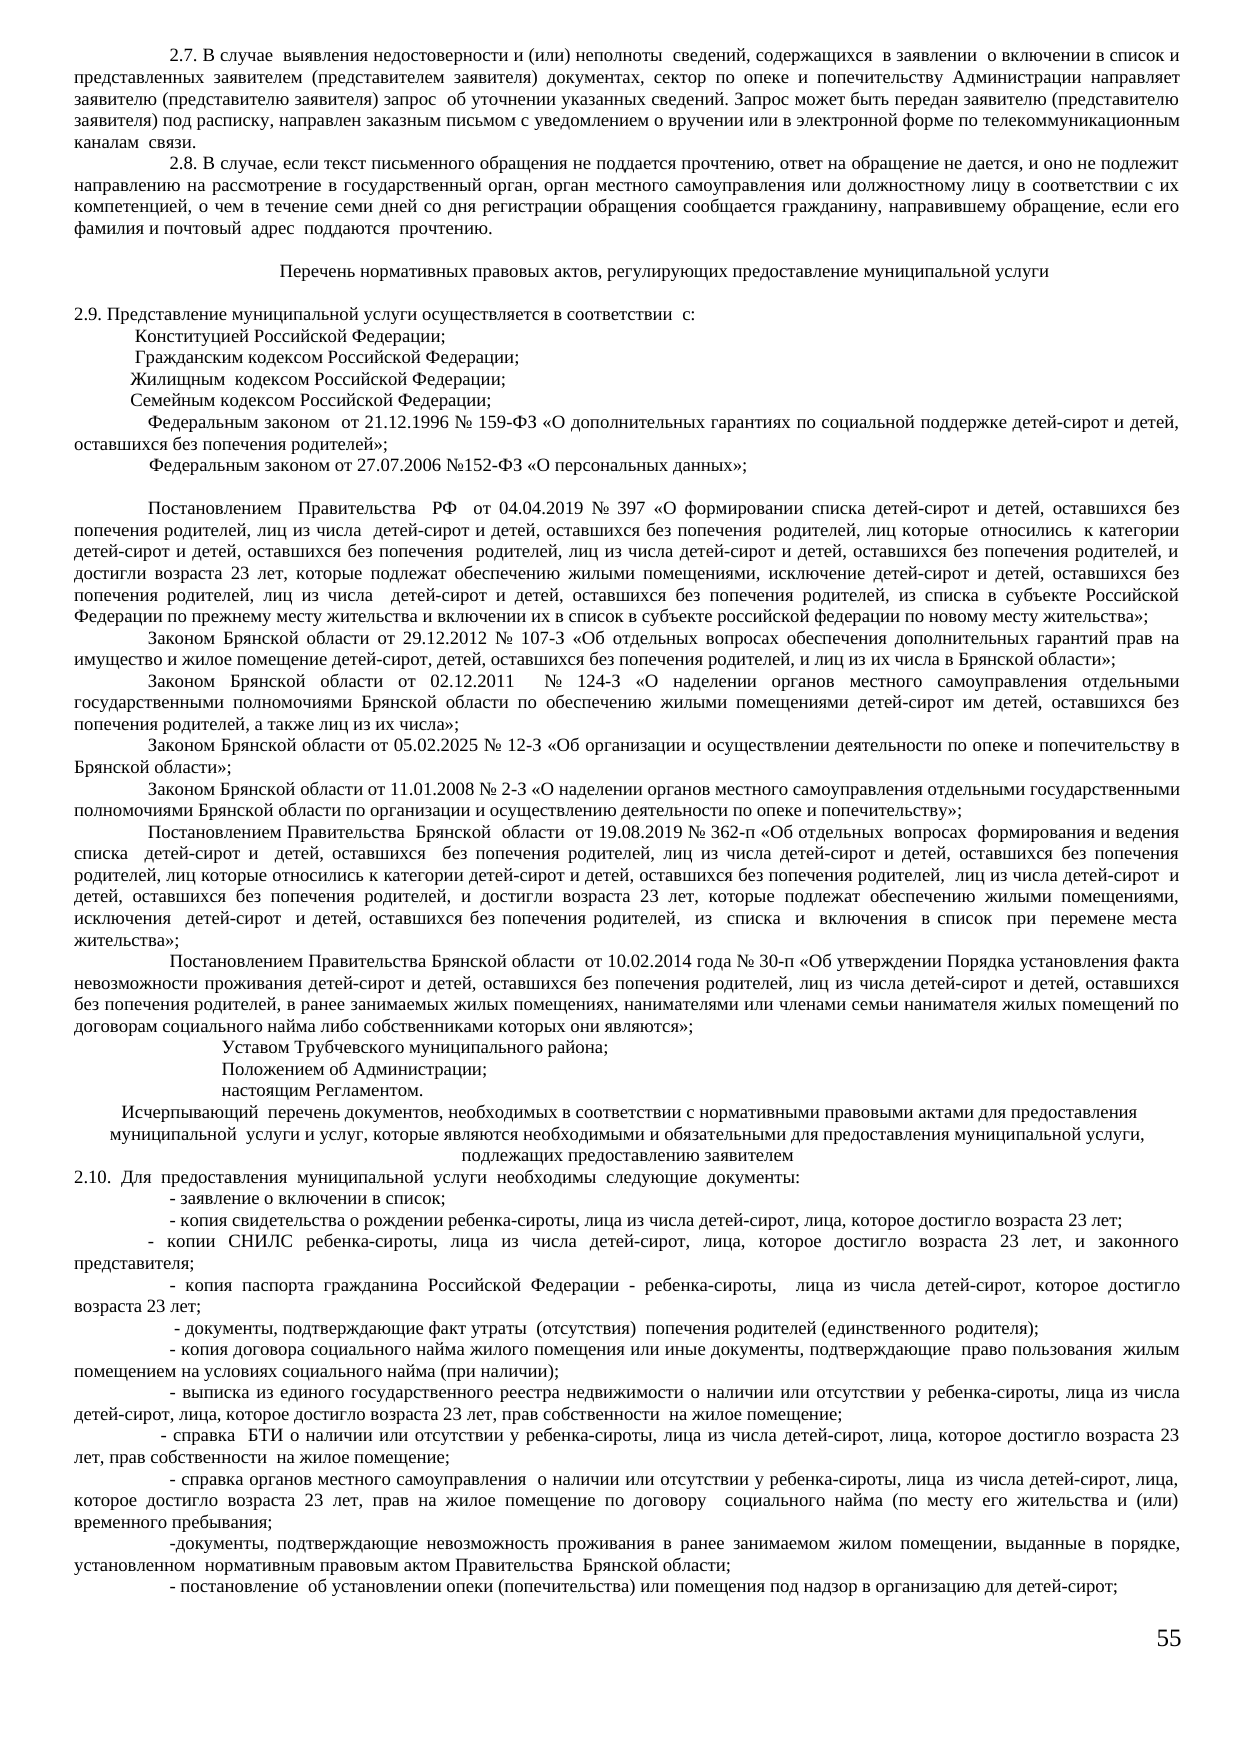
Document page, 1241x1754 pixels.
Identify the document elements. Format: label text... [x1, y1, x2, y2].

text 2.10. Для предоставления муниципальной услуги необходимы следующие документы: [74, 1166, 1181, 1187]
text - заявление о включении в список; [74, 1187, 1181, 1209]
text Исчерпывающий перечень документов, необходимых в соответствии с нормативными правовыми актами для предоставления муниципальной услуги и услуг, которые являются необходимыми и обязательными для предоставления муниципальной услуги, подлежащих предоставлению заявителем [74, 1101, 1181, 1166]
text Федеральным законом от 27.07.2006 №152-ФЗ «О персональных данных»; [74, 454, 1181, 476]
text Законом Брянской области от 05.02.2025 № 12-З «Об организации и осуществлении деятельности по опеке и попечительству в Брянской области»; [74, 734, 1181, 777]
text Конституцией Российской Федерации; [74, 325, 1181, 346]
text Уставом Трубчевского муниципального района; [74, 1036, 1181, 1058]
text Положением об Администрации; [74, 1058, 1181, 1079]
text 2.8. В случае, если текст письменного обращения не поддается прочтению, ответ на обращение не дается, и оно не подлежит направлению на рассмотрение в государственный орган, орган местного самоуправления или должностному лицу в соответствии с их компетенцией, о чем в течение семи дней со дня регистрации обращения сообщается гражданину, направившему обращение, если его фамилия и почтовый адрес поддаются прочтению. [74, 152, 1181, 238]
text Постановлением Правительства РФ от 04.04.2019 № 397 «О формировании списка детей-сирот и детей, оставшихся без попечения родителей, лиц из числа детей-сирот и детей, оставшихся без попечения родителей, лиц которые относились к категории детей-сирот и детей, оставшихся без попечения родителей, лиц из числа детей-сирот и детей, оставшихся без попечения родителей, и достигли возраста 23 лет, которые подлежат обеспечению жилыми помещениями, исключение детей-сирот и детей, оставшихся без попечения родителей, лиц из числа детей-сирот и детей, оставшихся без попечения родителей, из списка в субъекте Российской Федерации по прежнему месту жительства и включении их в список в субъекте российской федерации по новому месту жительства»; [74, 497, 1181, 627]
text Жилищным кодексом Российской Федерации; [74, 368, 1181, 389]
text Семейным кодексом Российской Федерации; [74, 389, 1181, 411]
text Постановлением Правительства Брянской области от 10.02.2014 года № 30-п «Об утверждении Порядка установления факта невозможности проживания детей-сирот и детей, оставшихся без попечения родителей, лиц из числа детей-сирот и детей, оставшихся без попечения родителей, в ранее занимаемых жилых помещениях, нанимателями или членами семьи нанимателя жилых помещений по договорам социального найма либо собственниками которых они являются»; [74, 950, 1181, 1036]
text Федеральным законом от 21.12.1996 № 159-ФЗ «О дополнительных гарантиях по социальной поддержке детей-сирот и детей, оставшихся без попечения родителей»; [74, 411, 1181, 454]
text Гражданским кодексом Российской Федерации; [74, 346, 1181, 368]
text 2.9. Представление муниципальной услуги осуществляется в соответствии с: [74, 303, 1181, 325]
text - справка органов местного самоуправления о наличии или отсутствии у ребенка-сироты, лица из числа детей-сирот, лица, которое достигло возраста 23 лет, прав на жилое помещение по договору социального найма (по месту его жительства и (или) временного пребывания; [74, 1467, 1181, 1532]
text - копии СНИЛС ребенка-сироты, лица из числа детей-сирот, лица, которое достигло возраста 23 лет, и законного представителя; [74, 1230, 1181, 1273]
text - копия договора социального найма жилого помещения или иные документы, подтверждающие право пользования жилым помещением на условиях социального найма (при наличии); [74, 1338, 1181, 1381]
text - справка БТИ о наличии или отсутствии у ребенка-сироты, лица из числа детей-сирот, лица, которое достигло возраста 23 лет, прав собственности на жилое помещение; [74, 1424, 1181, 1467]
text - копия паспорта гражданина Российской Федерации - ребенка-сироты, лица из числа детей-сирот, которое достигло возраста 23 лет; [74, 1273, 1181, 1317]
text - документы, подтверждающие факт утраты (отсутствия) попечения родителей (единственного родителя); [74, 1317, 1181, 1338]
text - выписка из единого государственного реестра недвижимости о наличии или отсутствии у ребенка-сироты, лица из числа детей-сирот, лица, которое достигло возраста 23 лет, прав собственности на жилое помещение; [74, 1381, 1181, 1424]
text настоящим Регламентом. [74, 1079, 1181, 1101]
text Законом Брянской области от 11.01.2008 № 2-З «О наделении органов местного самоуправления отдельными государственными полномочиями Брянской области по организации и осуществлению деятельности по опеке и попечительству»; [74, 777, 1181, 821]
text - постановление об установлении опеки (попечительства) или помещения под надзор в организацию для детей-сирот; [74, 1575, 1181, 1597]
text Постановлением Правительства Брянской области от 19.08.2019 № 362-п «Об отдельных вопросах формирования и ведения списка детей-сирот и детей, оставшихся без попечения родителей, лиц из числа детей-сирот и детей, оставшихся без попечения родителей, лиц которые относились к категории детей-сирот и детей, оставшихся без попечения родителей, лиц из числа детей-сирот и детей, оставшихся без попечения родителей, и достигли возраста 23 лет, которые подлежат обеспечению жилыми помещениями, исключения детей-сирот и детей, оставшихся без попечения родителей, из списка и включения в список при перемене места жительства»; [74, 821, 1181, 950]
text Перечень нормативных правовых актов, регулирующих предоставление муниципальной услуги [74, 260, 1181, 282]
text - копия свидетельства о рождении ребенка-сироты, лица из числа детей-сирот, лица, которое достигло возраста 23 лет; [74, 1209, 1181, 1230]
text Законом Брянской области от 29.12.2012 № 107-З «Об отдельных вопросах обеспечения дополнительных гарантий прав на имущество и жилое помещение детей-сирот, детей, оставшихся без попечения родителей, и лиц из их числа в Брянской области»; [74, 627, 1181, 670]
text Законом Брянской области от 02.12.2011 № 124-З «О наделении органов местного самоуправления отдельными государственными полномочиями Брянской области по обеспечению жилыми помещениями детей-сирот им детей, оставшихся без попечения родителей, а также лиц из их числа»; [74, 670, 1181, 734]
text 2.7. В случае выявления недостоверности и (или) неполноты сведений, содержащихся в заявлении о включении в список и представленных заявителем (представителем заявителя) документах, сектор по опеке и попечительству Администрации направляет заявителю (представителю заявителя) запрос об уточнении указанных сведений. Запрос может быть передан заявителю (представителю заявителя) под расписку, направлен заказным письмом с уведомлением о вручении или в электронной форме по телекоммуникационным каналам связи. [74, 44, 1181, 152]
text -документы, подтверждающие невозможность проживания в ранее занимаемом жилом помещении, выданные в порядке, установленном нормативным правовым актом Правительства Брянской области; [74, 1532, 1181, 1575]
